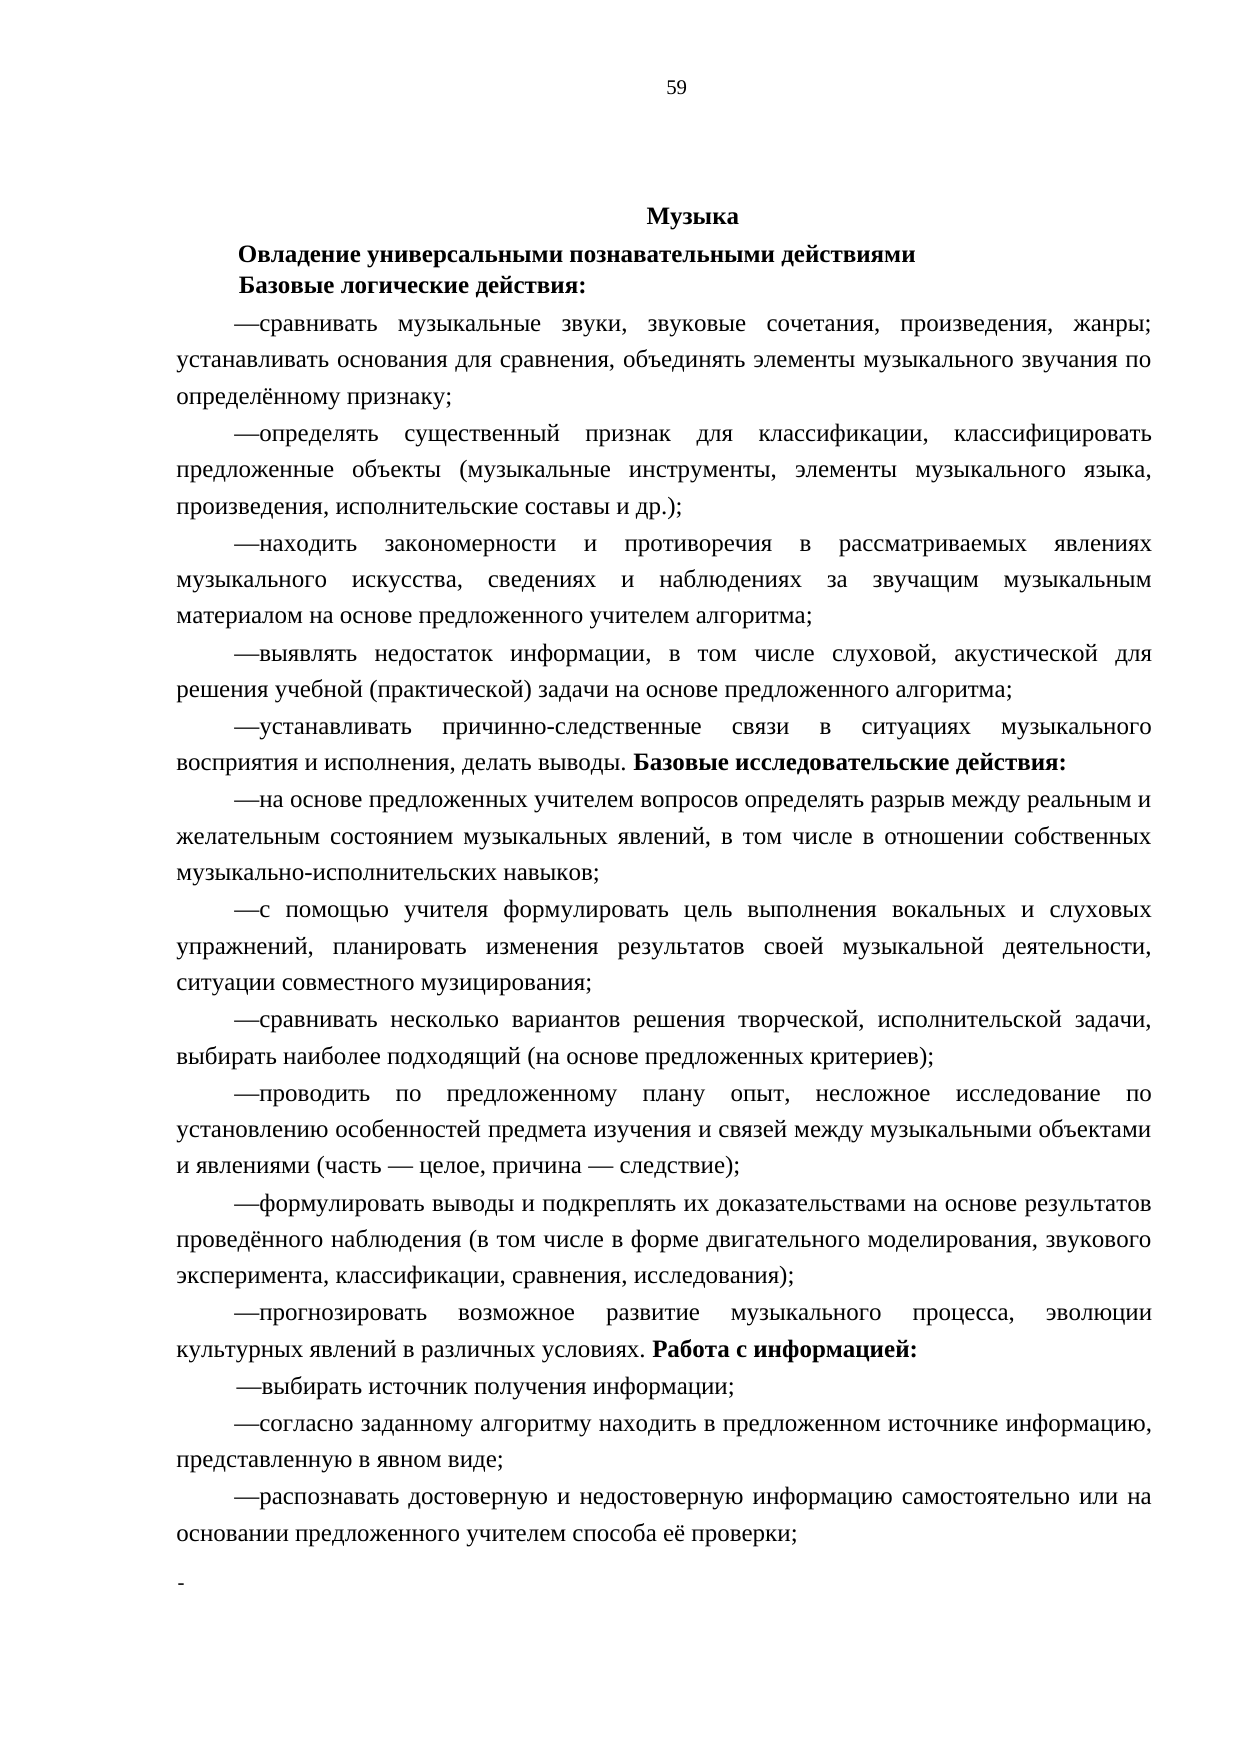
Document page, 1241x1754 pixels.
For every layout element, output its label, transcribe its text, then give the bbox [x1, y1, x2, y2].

text —выявлять недостаток информации, в том числе слуховой, акустической для решения учебной (практической) задачи на основе предложенного алгоритма; [176, 638, 1153, 703]
text —сравнивать несколько вариантов решения творческой, исполнительской задачи, выбирать наиболее подходящий (на основе предложенных критериев); [176, 1004, 1153, 1069]
text —прогнозировать возможное развитие музыкального процесса, эволюции культурных явлений в различных условиях. Работа с информацией: [176, 1297, 1153, 1363]
text Овладение универсальными познавательными действиями Базовые логические действия: [238, 239, 1016, 299]
text —находить закономерности и противоречия в рассматриваемых явлениях музыкального искусства, сведениях и наблюдениях за звучащим музыкальным материалом на основе предложенного учителем алгоритма; [176, 528, 1153, 629]
text —согласно заданному алгоритму находить в предложенном источнике информацию, представленную в явном виде; [176, 1408, 1153, 1473]
text —сравнивать музыкальные звуки, звуковые сочетания, произведения, жанры; устанавливать основания для сравнения, объединять элементы музыкального звучания по определённому признаку; [176, 308, 1153, 409]
text —проводить по предложенному плану опыт, несложное исследование по установлению особенностей предмета изучения и связей между музыкальными объектами и явлениями (часть — целое, причина — следствие); [176, 1078, 1153, 1179]
text —формулировать выводы и подкреплять их доказательствами на основе результатов проведённого наблюдения (в том числе в форме двигательного моделирования, звукового эксперимента, классификации, сравнения, исследования); [176, 1188, 1153, 1289]
text —на основе предложенных учителем вопросов определять разрыв между реальным и желательным состоянием музыкальных явлений, в том числе в отношении собственных музыкально-исполнительских навыков; [176, 784, 1153, 886]
text —устанавливать причинно-следственные связи в ситуациях музыкального восприятия и исполнения, делать выводы. Базовые исследовательские действия: [176, 711, 1153, 776]
text —распознавать достоверную и недостоверную информацию самостоятельно или на основании предложенного учителем способа её проверки; [176, 1481, 1153, 1547]
text —определять существенный признак для классификации, классифицировать предложенные объекты (музыкальные инструменты, элементы музыкального языка, произведения, исполнительские составы и др.); [176, 418, 1153, 519]
text —выбирать источник получения информации; [236, 1371, 1153, 1400]
text —с помощью учителя формулировать цель выполнения вокальных и слуховых упражнений, планировать изменения результатов своей музыкальной деятельности, ситуации совместного музицирования; [176, 894, 1153, 996]
text Музыка [249, 201, 1136, 230]
